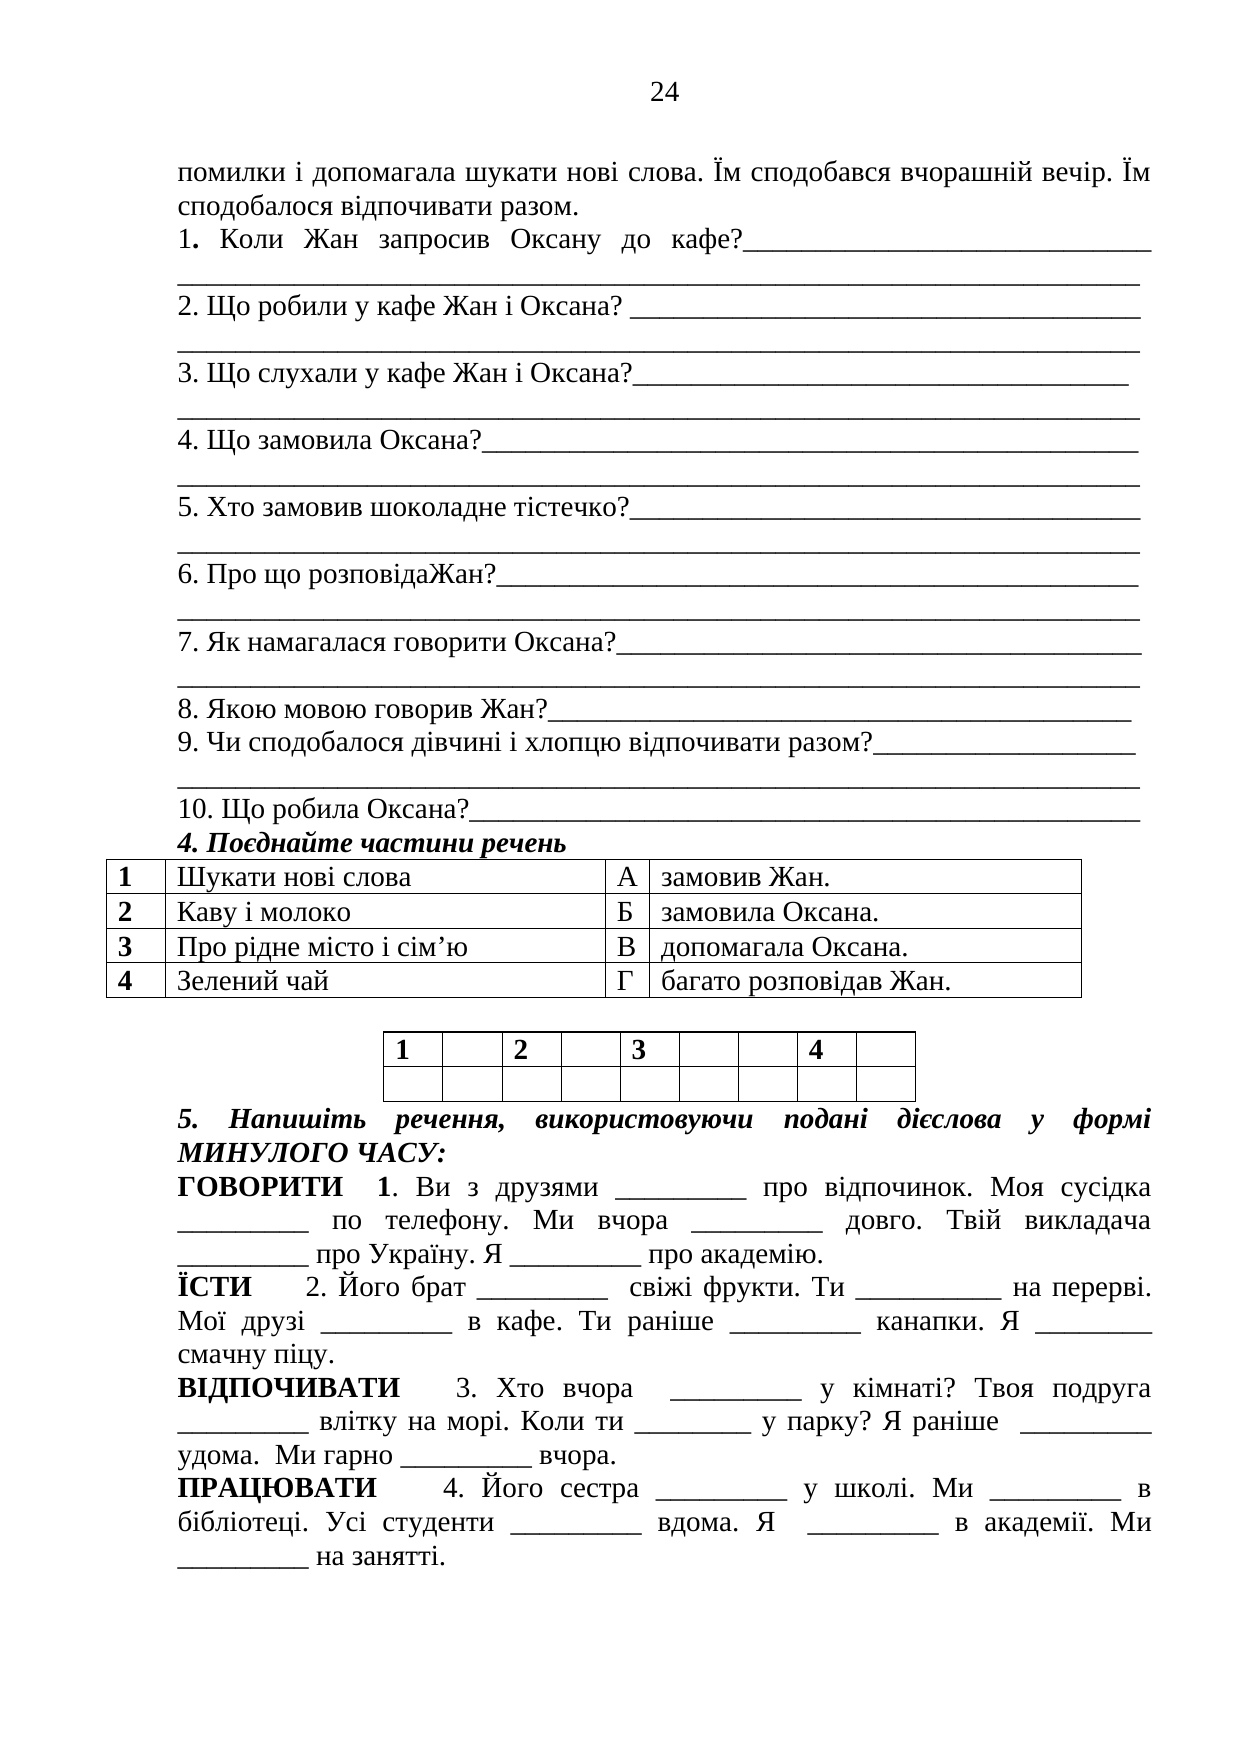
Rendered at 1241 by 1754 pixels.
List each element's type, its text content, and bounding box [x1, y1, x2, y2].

text __________________________________________________________________ [177, 523, 1152, 557]
table_cell [739, 1067, 797, 1101]
table_header [562, 1033, 620, 1066]
table_cell Б [606, 894, 649, 928]
text __________________________________________________________________ [177, 657, 1152, 691]
table_header 2 [503, 1033, 561, 1066]
text ПРАЦЮВАТИ 4. Його сестра _________ у школі. Ми _________ в бібліотеці. Усі студенти _________ вдома. Я _________ в академії. Ми _________ на занятті. [177, 1471, 1152, 1571]
text ВІДПОЧИВАТИ 3. Хто вчора _________ у кімнаті? Твоя подруга _________ влітку на морі. Коли ти ________ у парку? Я раніше _________ удома. Ми гарно _________ вчора. [177, 1370, 1152, 1471]
text __________________________________________________________________ [177, 590, 1152, 624]
text 8. Якою мовою говорив Жан?________________________________________ [177, 691, 1152, 724]
table_cell [621, 1067, 679, 1101]
table_cell замовила Оксана. [650, 894, 1081, 928]
table_cell [680, 1067, 738, 1101]
table_cell [384, 1067, 442, 1101]
table_header 1 [384, 1033, 442, 1066]
text 5. Хто замовив шоколадне тістечко?___________________________________ [177, 489, 1152, 523]
text 7. Як намагалася говорити Оксана?____________________________________ [177, 624, 1152, 657]
text __________________________________________________________________ [177, 456, 1152, 489]
text 9. Чи сподобалося дівчині і хлопцю відпочивати разом?__________________ [177, 724, 1214, 758]
table_cell [798, 1067, 856, 1101]
text 6. Про що розповідаЖан?____________________________________________ [177, 557, 1152, 590]
text 10. Що робила Оксана?______________________________________________ [177, 791, 1214, 825]
table_header замовив Жан. [650, 860, 1081, 893]
table_header Шукати нові слова [166, 860, 605, 893]
table_header [739, 1033, 797, 1066]
text 4. Поєднайте частини речень [177, 825, 1152, 858]
table_header [680, 1033, 738, 1066]
text 1. Коли Жан запросив Оксану до кафе?____________________________ __________________________________________________________________ [177, 221, 1152, 288]
text 2. Що робили у кафе Жан і Оксана? ___________________________________ __________________________________________________________________ [177, 288, 1152, 355]
text 4. Що замовила Оксана?_____________________________________________ [177, 422, 1152, 456]
table_cell допомагала Оксана. [650, 929, 1081, 962]
table_cell 4 [107, 963, 165, 997]
table_cell В [606, 929, 649, 962]
table_header 3 [621, 1033, 679, 1066]
table_cell 2 [107, 894, 165, 928]
table_header 4 [798, 1033, 856, 1066]
table_header [443, 1033, 502, 1066]
text 5. Напишіть речення, використовуючи подані дієслова у формі МИНУЛОГО ЧАСУ: [177, 1102, 1152, 1169]
table_cell 3 [107, 929, 165, 962]
table_header 1 [107, 860, 165, 893]
table_cell [443, 1067, 502, 1101]
table_cell багато розповідав Жан. [650, 963, 1081, 997]
table_header [857, 1033, 915, 1066]
table_cell [562, 1067, 620, 1101]
table_cell Зелений чай [166, 963, 605, 997]
table_cell Г [606, 963, 649, 997]
table_header А [606, 860, 649, 893]
text __________________________________________________________________ [177, 758, 1214, 791]
text ГОВОРИТИ 1. Ви з друзями _________ про відпочинок. Моя сусідка _________ по телефону. Ми вчора _________ довго. Твій викладача _________ про Україну. Я _________ про академію. [177, 1169, 1152, 1269]
table_cell Про рідне місто і сім’ю [166, 929, 605, 962]
table_cell [857, 1067, 915, 1101]
table_cell Каву і молоко [166, 894, 605, 928]
text 3. Що слухали у кафе Жан і Оксана?__________________________________ [177, 355, 1152, 389]
text ЇСТИ 2. Його брат _________ свіжі фрукти. Ти __________ на перерві. Мої друзі _________ в кафе. Ти раніше _________ канапки. Я ________ смачну піцу. [177, 1269, 1152, 1370]
text __________________________________________________________________ [177, 389, 1152, 422]
table_cell [503, 1067, 561, 1101]
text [177, 154, 1152, 221]
